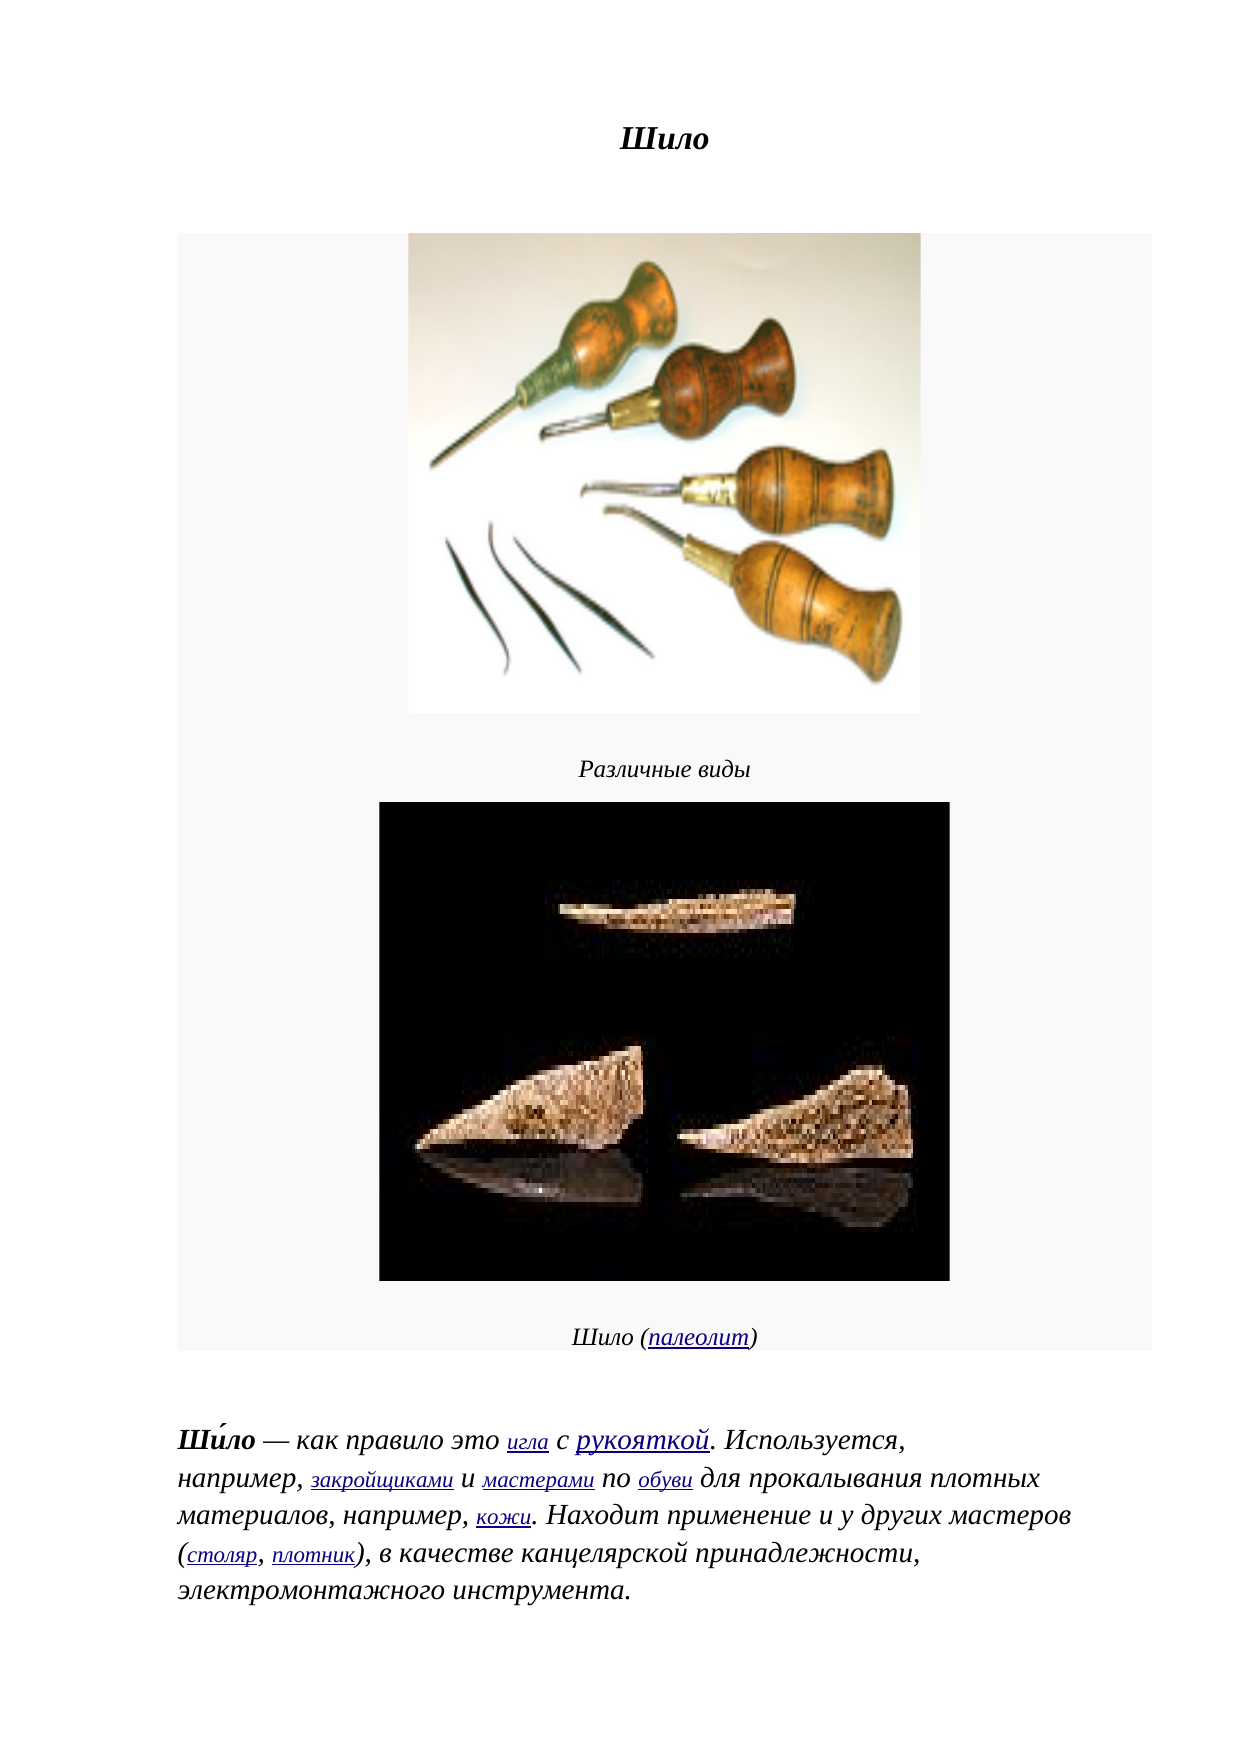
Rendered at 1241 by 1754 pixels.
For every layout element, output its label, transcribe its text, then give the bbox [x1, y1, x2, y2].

picture [408, 233, 921, 713]
text Шило (палеолит) [177, 1316, 1152, 1351]
text Шило [177, 118, 1152, 156]
picture [379, 802, 950, 1281]
text Различные виды [177, 748, 1152, 783]
text Ши́ло — как правило это игла с рукояткой. Используется, например, закройщиками и мастерами по обуви для прокалывания плотных материалов, например, кожи. Находит применение и у других мастеров (столяр, плотник), в качестве канцелярской принадлежности, электромонтажного инструмента. [177, 1418, 1152, 1606]
